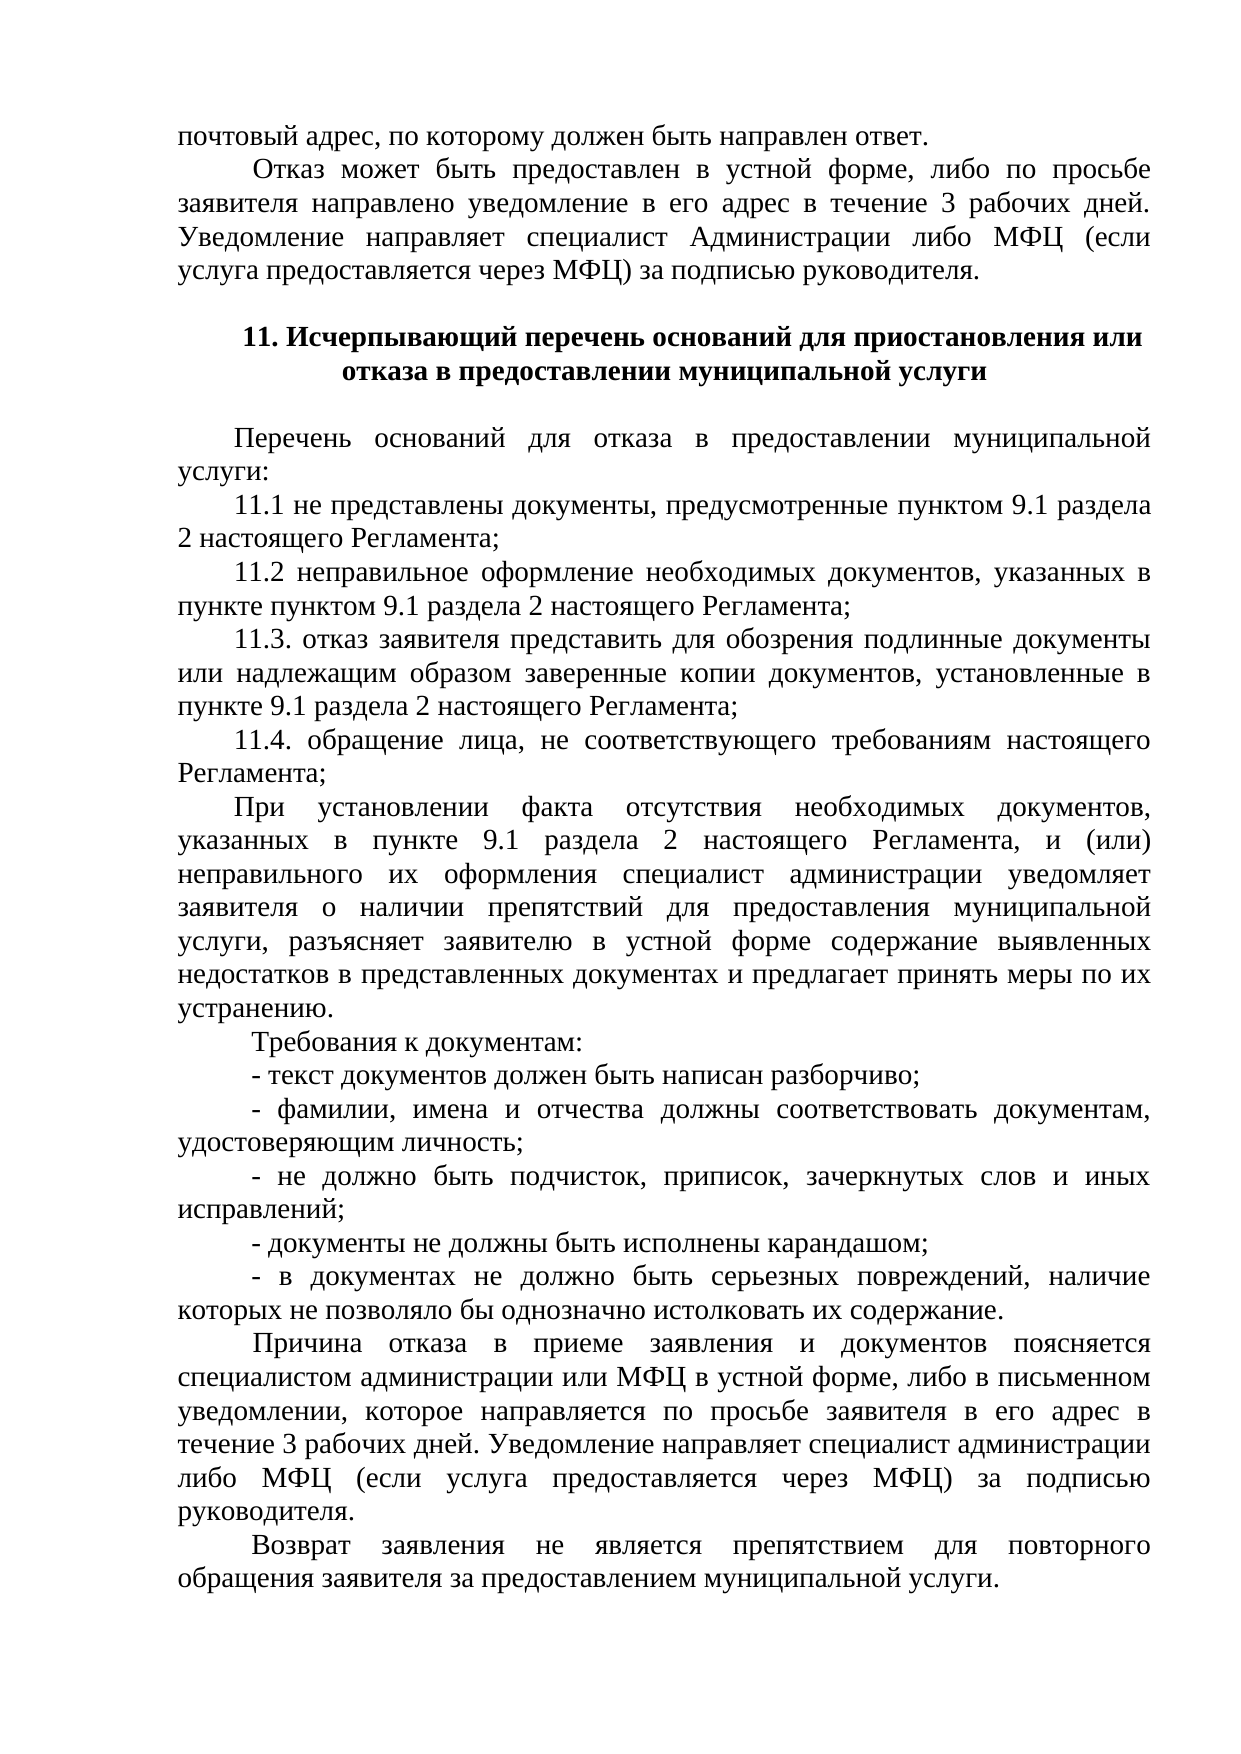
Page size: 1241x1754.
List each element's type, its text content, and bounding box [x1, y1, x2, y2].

text Причина отказа в приеме заявления и документов поясняется специалистом администрации или МФЦ в устной форме, либо в письменном уведомлении, которое направляется по просьбе заявителя в его адрес в течение 3 рабочих дней. Уведомление направляет специалист администрации либо МФЦ (если услуга предоставляется через МФЦ) за подписью руководителя. [177, 1326, 1152, 1527]
text - текст документов должен быть написан разборчиво; [177, 1057, 1152, 1091]
text - документы не должны быть исполнены карандашом; [177, 1225, 1152, 1258]
text 11. Исчерпывающий перечень оснований для приостановления или отказа в предоставлении муниципальной услуги [177, 319, 1152, 386]
text - не должно быть подчисток, приписок, зачеркнутых слов и иных исправлений; [177, 1158, 1152, 1225]
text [177, 118, 1152, 152]
text - фамилии, имена и отчества должны соответствовать документам, удостоверяющим личность; [177, 1091, 1152, 1158]
text Требования к документам: [177, 1024, 1152, 1057]
text 11.4. обращение лица, не соответствующего требованиям настоящего Регламента; [177, 722, 1152, 789]
text Перечень оснований для отказа в предоставлении муниципальной услуги: [177, 420, 1152, 487]
text Отказ может быть предоставлен в устной форме, либо по просьбе заявителя направлено уведомление в его адрес в течение 3 рабочих дней. Уведомление направляет специалист Администрации либо МФЦ (если услуга предоставляется через МФЦ) за подписью руководителя. [177, 152, 1152, 286]
text При установлении факта отсутствия необходимых документов, указанных в пункте 9.1 раздела 2 настоящего Регламента, и (или) неправильного их оформления специалист администрации уведомляет заявителя о наличии препятствий для предоставления муниципальной услуги, разъясняет заявителю в устной форме содержание выявленных недостатков в представленных документах и предлагает принять меры по их устранению. [177, 789, 1152, 1024]
text 11.1 не представлены документы, предусмотренные пунктом 9.1 раздела 2 настоящего Регламента; [177, 487, 1152, 554]
text 11.3. отказ заявителя представить для обозрения подлинные документы или надлежащим образом заверенные копии документов, установленные в пункте 9.1 раздела 2 настоящего Регламента; [177, 621, 1152, 722]
text Возврат заявления не является препятствием для повторного обращения заявителя за предоставлением муниципальной услуги. [177, 1527, 1152, 1594]
text - в документах не должно быть серьезных повреждений, наличие которых не позволяло бы однозначно истолковать их содержание. [177, 1258, 1152, 1326]
text 11.2 неправильное оформление необходимых документов, указанных в пункте пунктом 9.1 раздела 2 настоящего Регламента; [177, 554, 1152, 621]
